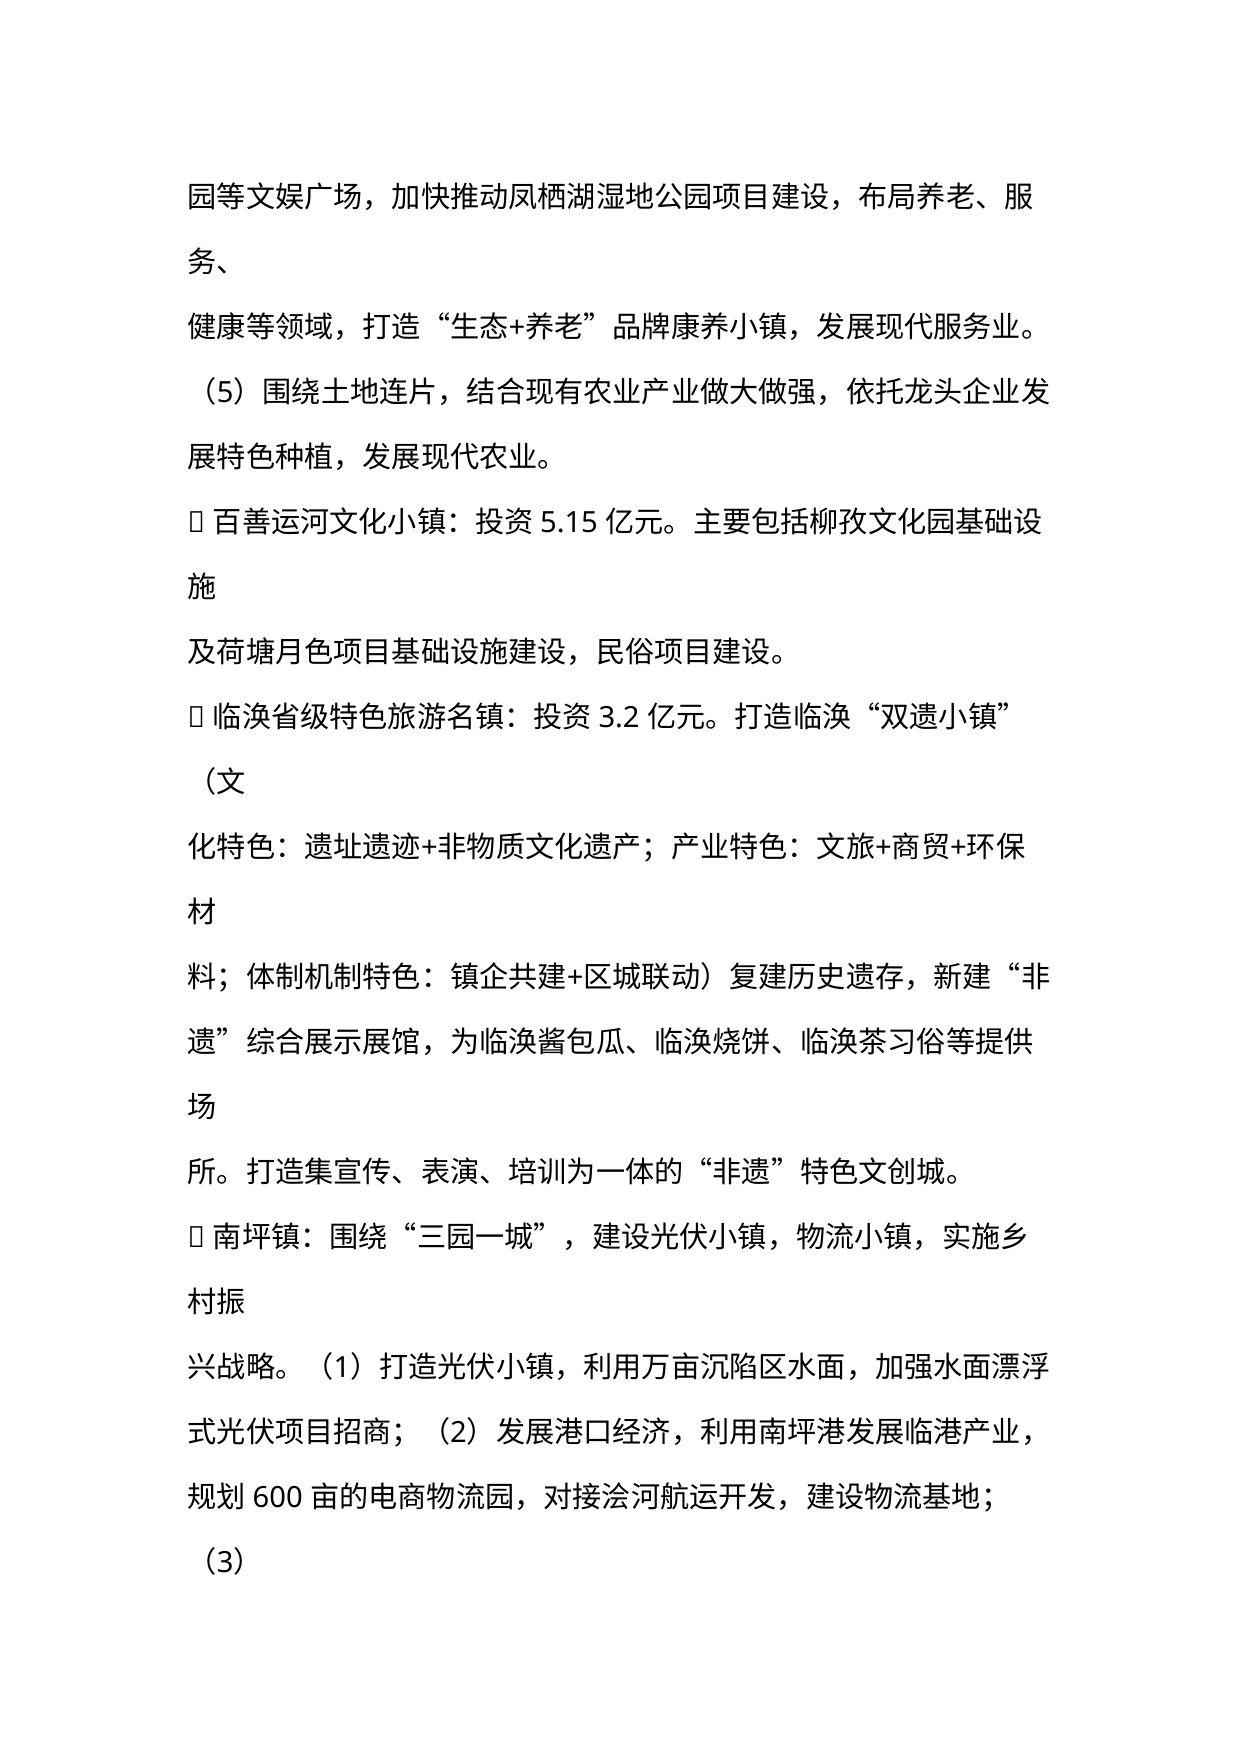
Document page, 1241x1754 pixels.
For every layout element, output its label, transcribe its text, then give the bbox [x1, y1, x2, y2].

text  南坪镇：围绕“三园一城”，建设光伏小镇，物流小镇，实施乡村振 [187, 1202, 1053, 1332]
text  百善运河文化小镇：投资 5.15 亿元。主要包括柳孜文化园基础设施 [187, 487, 1053, 617]
text 及荷塘月色项目基础设施建设，民俗项目建设。 [187, 617, 1053, 682]
text 化特色：遗址遗迹+非物质文化遗产；产业特色：文旅+商贸+环保材 [187, 812, 1053, 942]
text 式光伏项目招商；（2）发展港口经济，利用南坪港发展临港产业， [187, 1397, 1053, 1462]
text 所。打造集宣传、表演、培训为一体的“非遗”特色文创城。 [187, 1137, 1053, 1202]
text 料；体制机制特色：镇企共建+区城联动）复建历史遗存，新建“非 [187, 942, 1053, 1007]
text （5）围绕土地连片，结合现有农业产业做大做强，依托龙头企业发 [187, 357, 1053, 422]
text 园等文娱广场，加快推动凤栖湖湿地公园项目建设，布局养老、服务、 [187, 162, 1053, 292]
text 展特色种植，发展现代农业。 [187, 422, 1053, 487]
text  临涣省级特色旅游名镇：投资 3.2 亿元。打造临涣“双遗小镇”（文 [187, 682, 1053, 812]
text 规划 600 亩的电商物流园，对接浍河航运开发，建设物流基地；（3） [187, 1462, 1053, 1592]
text 遗”综合展示展馆，为临涣酱包瓜、临涣烧饼、临涣茶习俗等提供场 [187, 1007, 1053, 1137]
text 兴战略。（1）打造光伏小镇，利用万亩沉陷区水面，加强水面漂浮 [187, 1332, 1053, 1397]
text 健康等领域，打造“生态+养老”品牌康养小镇，发展现代服务业。 [187, 292, 1053, 357]
